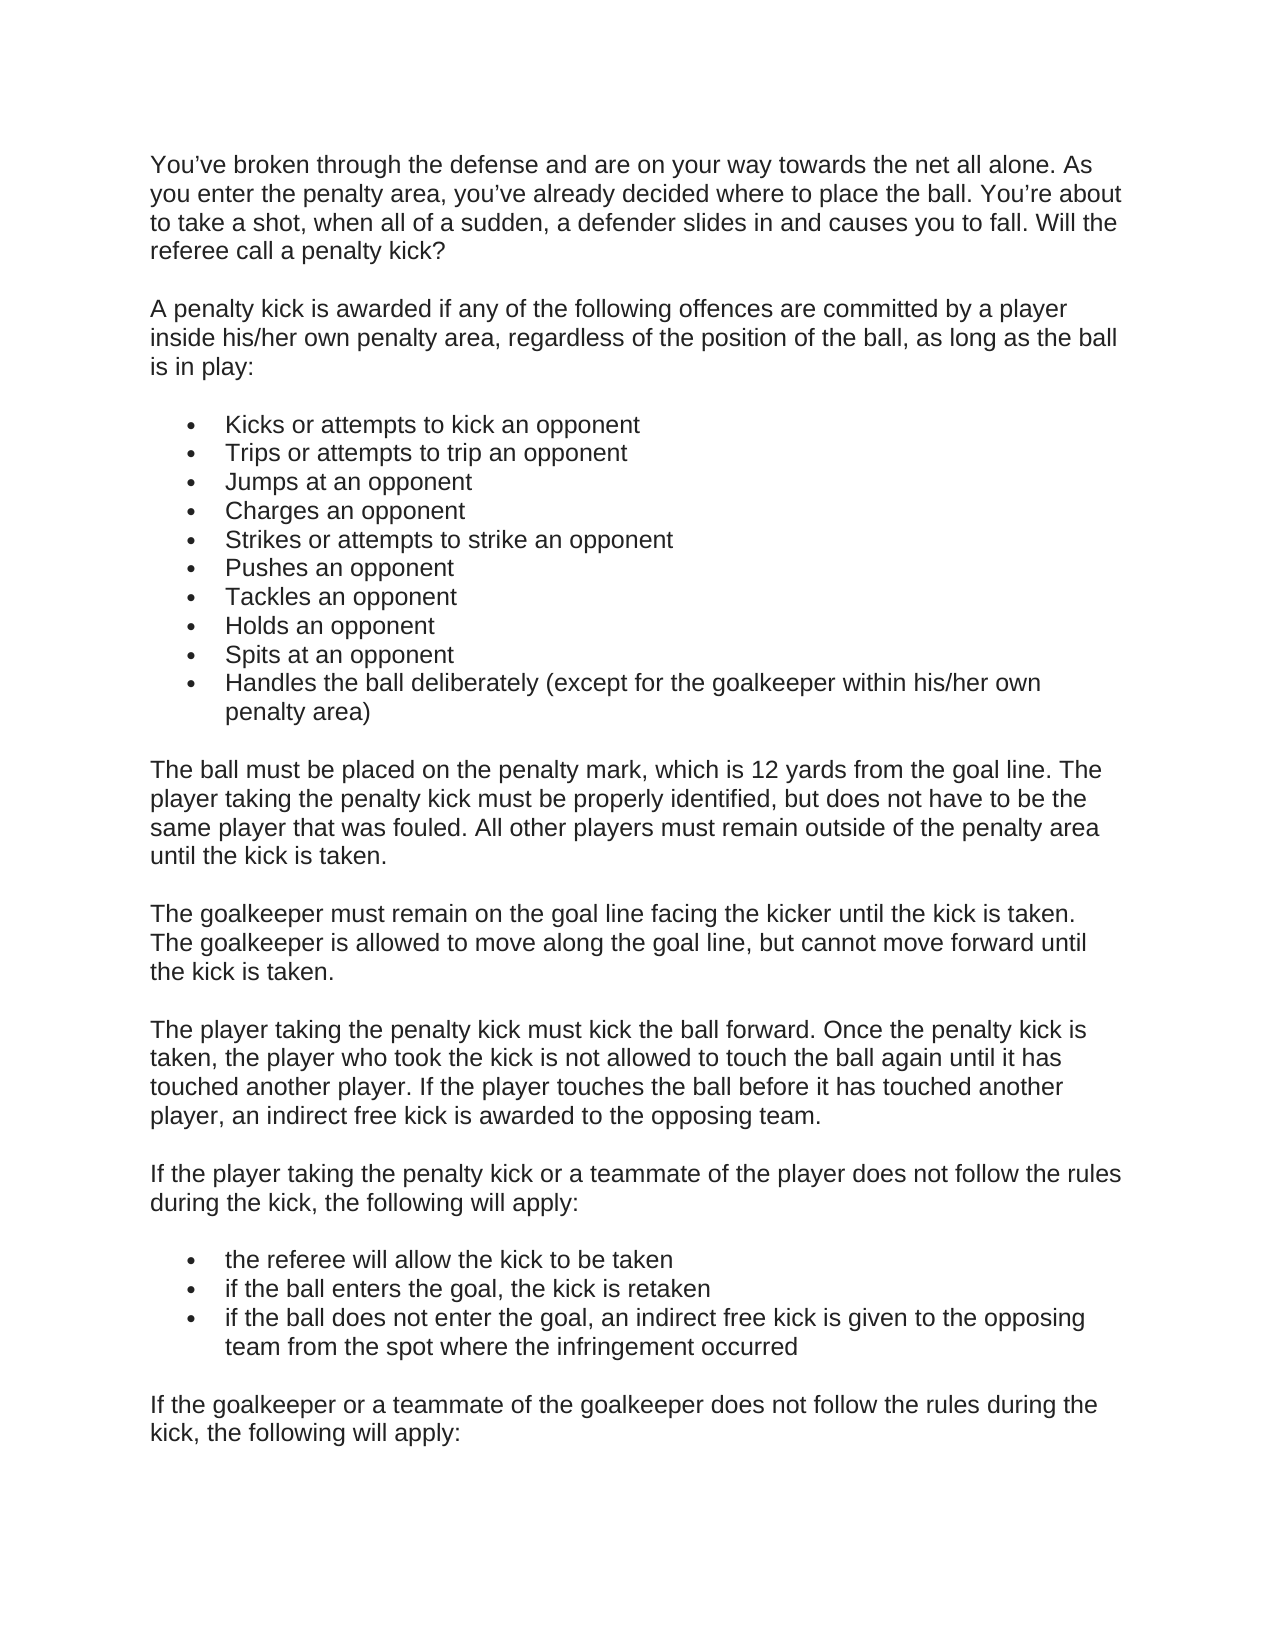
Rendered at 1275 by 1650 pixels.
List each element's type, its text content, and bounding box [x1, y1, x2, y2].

list Jumps at an opponent [187, 467, 1125, 496]
list Charges an opponent [187, 496, 1125, 524]
text You’ve broken through the defense and are on your way towards the net all alone. As you enter the penalty area, you’ve already decided where to place the ball. You’re about to take a shot, when all of a sudden, a defender slides in and causes you to fall. Will the referee call a penalty kick? [150, 150, 1125, 265]
list Kicks or attempts to kick an opponent [187, 409, 1125, 438]
list the referee will allow the kick to be taken [187, 1245, 1125, 1274]
text The player taking the penalty kick must kick the ball forward. Once the penalty kick is taken, the player who took the kick is not allowed to touch the ball again until it has touched another player. If the player touches the ball before it has touched another player, an indirect free kick is awarded to the opposing team. [150, 1014, 1125, 1129]
text A penalty kick is awarded if any of the following offences are committed by a player inside his/her own penalty area, regardless of the position of the ball, as long as the ball is in play: [150, 294, 1125, 380]
text The goalkeeper must remain on the goal line facing the kicker until the kick is taken. The goalkeeper is allowed to move along the goal line, but cannot move forward until the kick is taken. [150, 899, 1125, 985]
text If the goalkeeper or a teammate of the goalkeeper does not follow the rules during the kick, the following will apply: [150, 1389, 1125, 1447]
list if the ball does not enter the goal, an indirect free kick is given to the opposing team from the spot where the infringement occurred [187, 1303, 1125, 1360]
list Pushes an opponent [187, 553, 1125, 582]
list Strikes or attempts to strike an opponent [187, 524, 1125, 553]
list Handles the ball deliberately (except for the goalkeeper within his/her own penalty area) [187, 668, 1125, 726]
text If the player taking the penalty kick or a teammate of the player does not follow the rules during the kick, the following will apply: [150, 1159, 1125, 1216]
list Tackles an opponent [187, 582, 1125, 611]
list Trips or attempts to trip an opponent [187, 438, 1125, 467]
list Spits at an opponent [187, 639, 1125, 668]
text The ball must be placed on the penalty mark, which is 12 yards from the goal line. The player taking the penalty kick must be properly identified, but does not have to be the same player that was fouled. All other players must remain outside of the penalty area until the kick is taken. [150, 755, 1125, 870]
list if the ball enters the goal, the kick is retaken [187, 1274, 1125, 1303]
list Holds an opponent [187, 611, 1125, 639]
